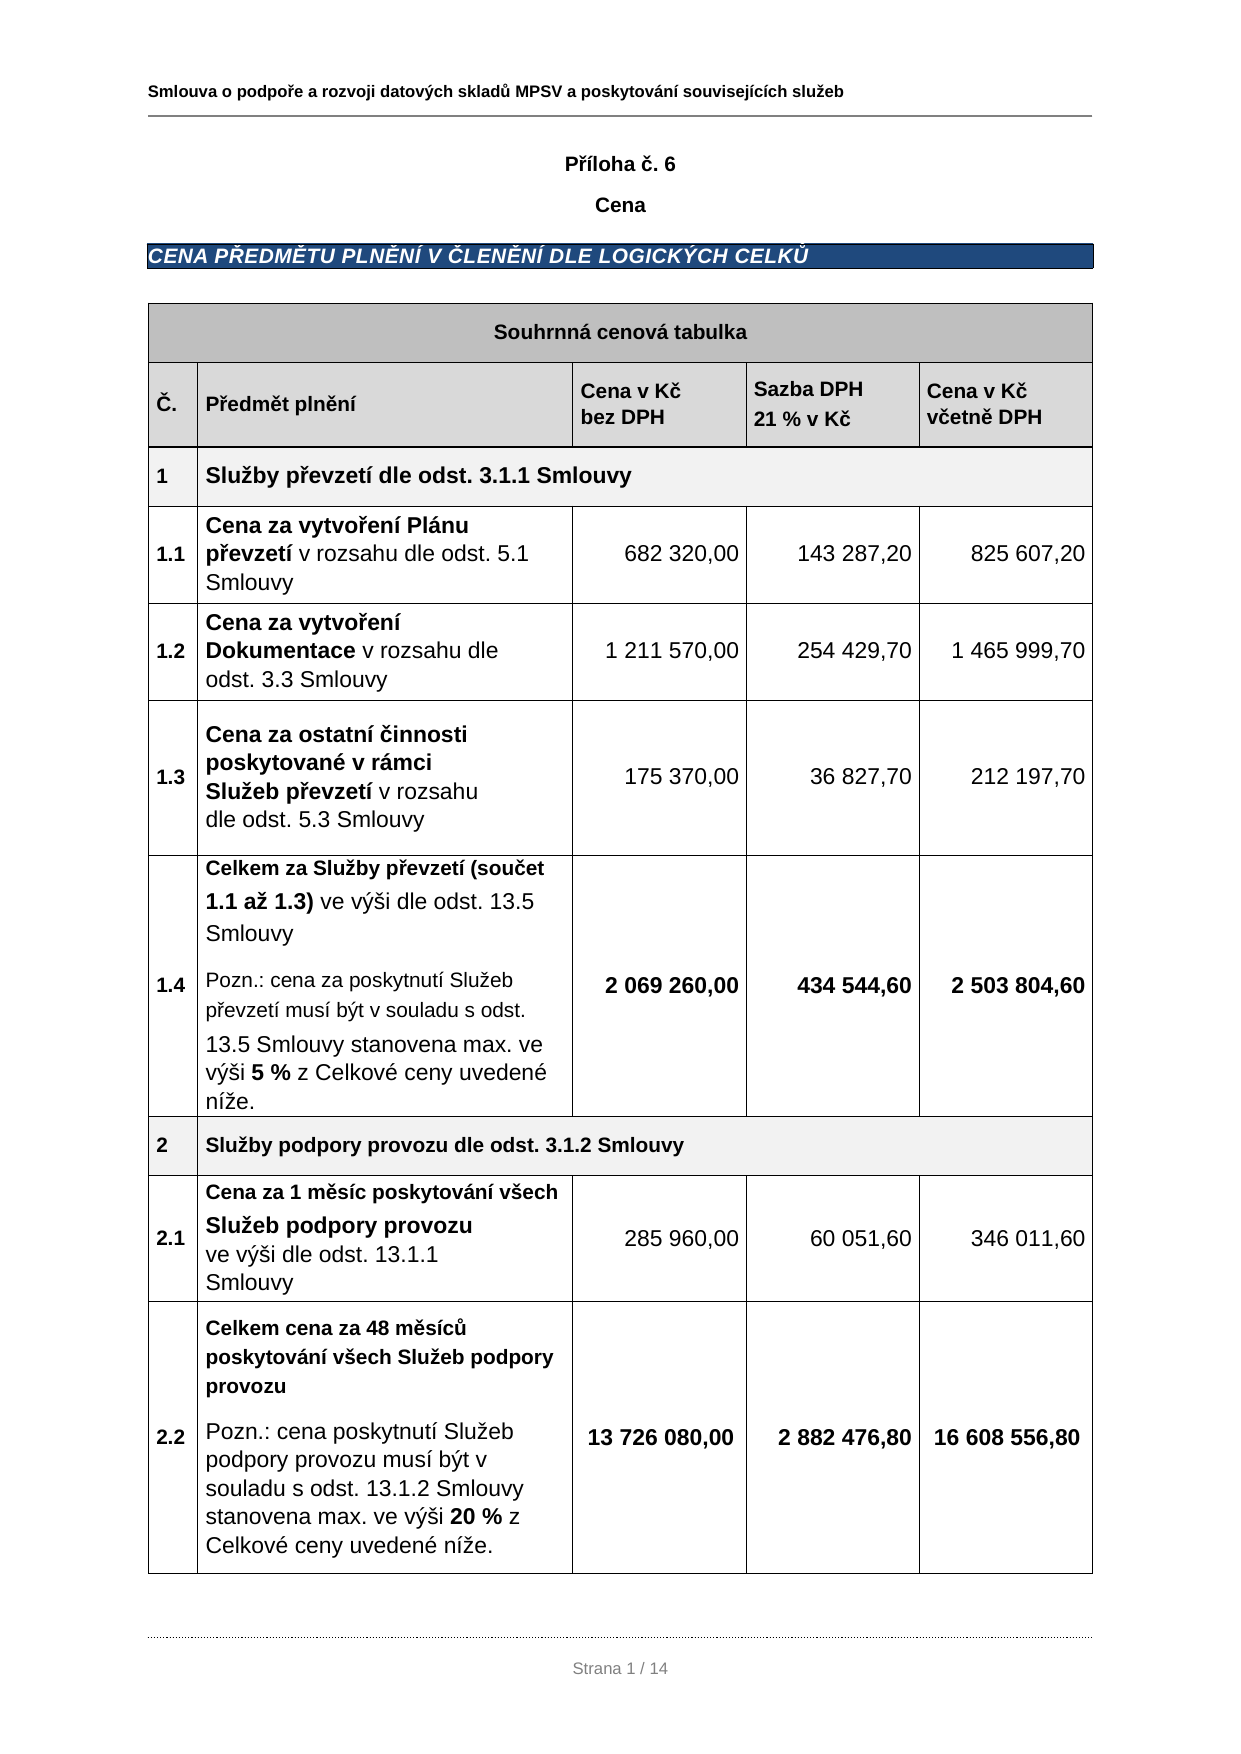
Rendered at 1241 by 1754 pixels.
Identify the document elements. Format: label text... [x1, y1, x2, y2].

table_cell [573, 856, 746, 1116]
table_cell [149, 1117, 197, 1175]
subtitle CENA PŘEDMĚTU PLNĚNÍ V ČLENĚNÍ DLE LOGICKÝCH CELKŮ [148, 245, 1093, 268]
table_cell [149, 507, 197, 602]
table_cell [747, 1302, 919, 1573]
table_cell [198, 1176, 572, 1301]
text Cena [148, 189, 1092, 218]
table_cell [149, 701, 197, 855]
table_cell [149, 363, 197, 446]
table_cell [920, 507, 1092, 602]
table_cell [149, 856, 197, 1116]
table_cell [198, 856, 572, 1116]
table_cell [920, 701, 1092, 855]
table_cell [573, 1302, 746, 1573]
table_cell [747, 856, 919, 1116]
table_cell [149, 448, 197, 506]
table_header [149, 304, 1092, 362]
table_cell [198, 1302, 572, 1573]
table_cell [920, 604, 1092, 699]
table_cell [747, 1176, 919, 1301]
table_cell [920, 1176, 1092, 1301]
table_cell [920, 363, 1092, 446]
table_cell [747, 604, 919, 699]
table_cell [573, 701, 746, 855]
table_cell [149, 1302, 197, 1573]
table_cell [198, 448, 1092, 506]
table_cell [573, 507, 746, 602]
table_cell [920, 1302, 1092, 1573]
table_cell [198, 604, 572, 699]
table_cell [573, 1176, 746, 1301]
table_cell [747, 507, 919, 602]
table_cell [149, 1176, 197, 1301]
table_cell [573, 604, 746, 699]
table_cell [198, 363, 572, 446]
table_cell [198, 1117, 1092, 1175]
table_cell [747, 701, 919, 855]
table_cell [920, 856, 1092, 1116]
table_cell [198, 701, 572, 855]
text Příloha č. 6 [148, 148, 1092, 177]
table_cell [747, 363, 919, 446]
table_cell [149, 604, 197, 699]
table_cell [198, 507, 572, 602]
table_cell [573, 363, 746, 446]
